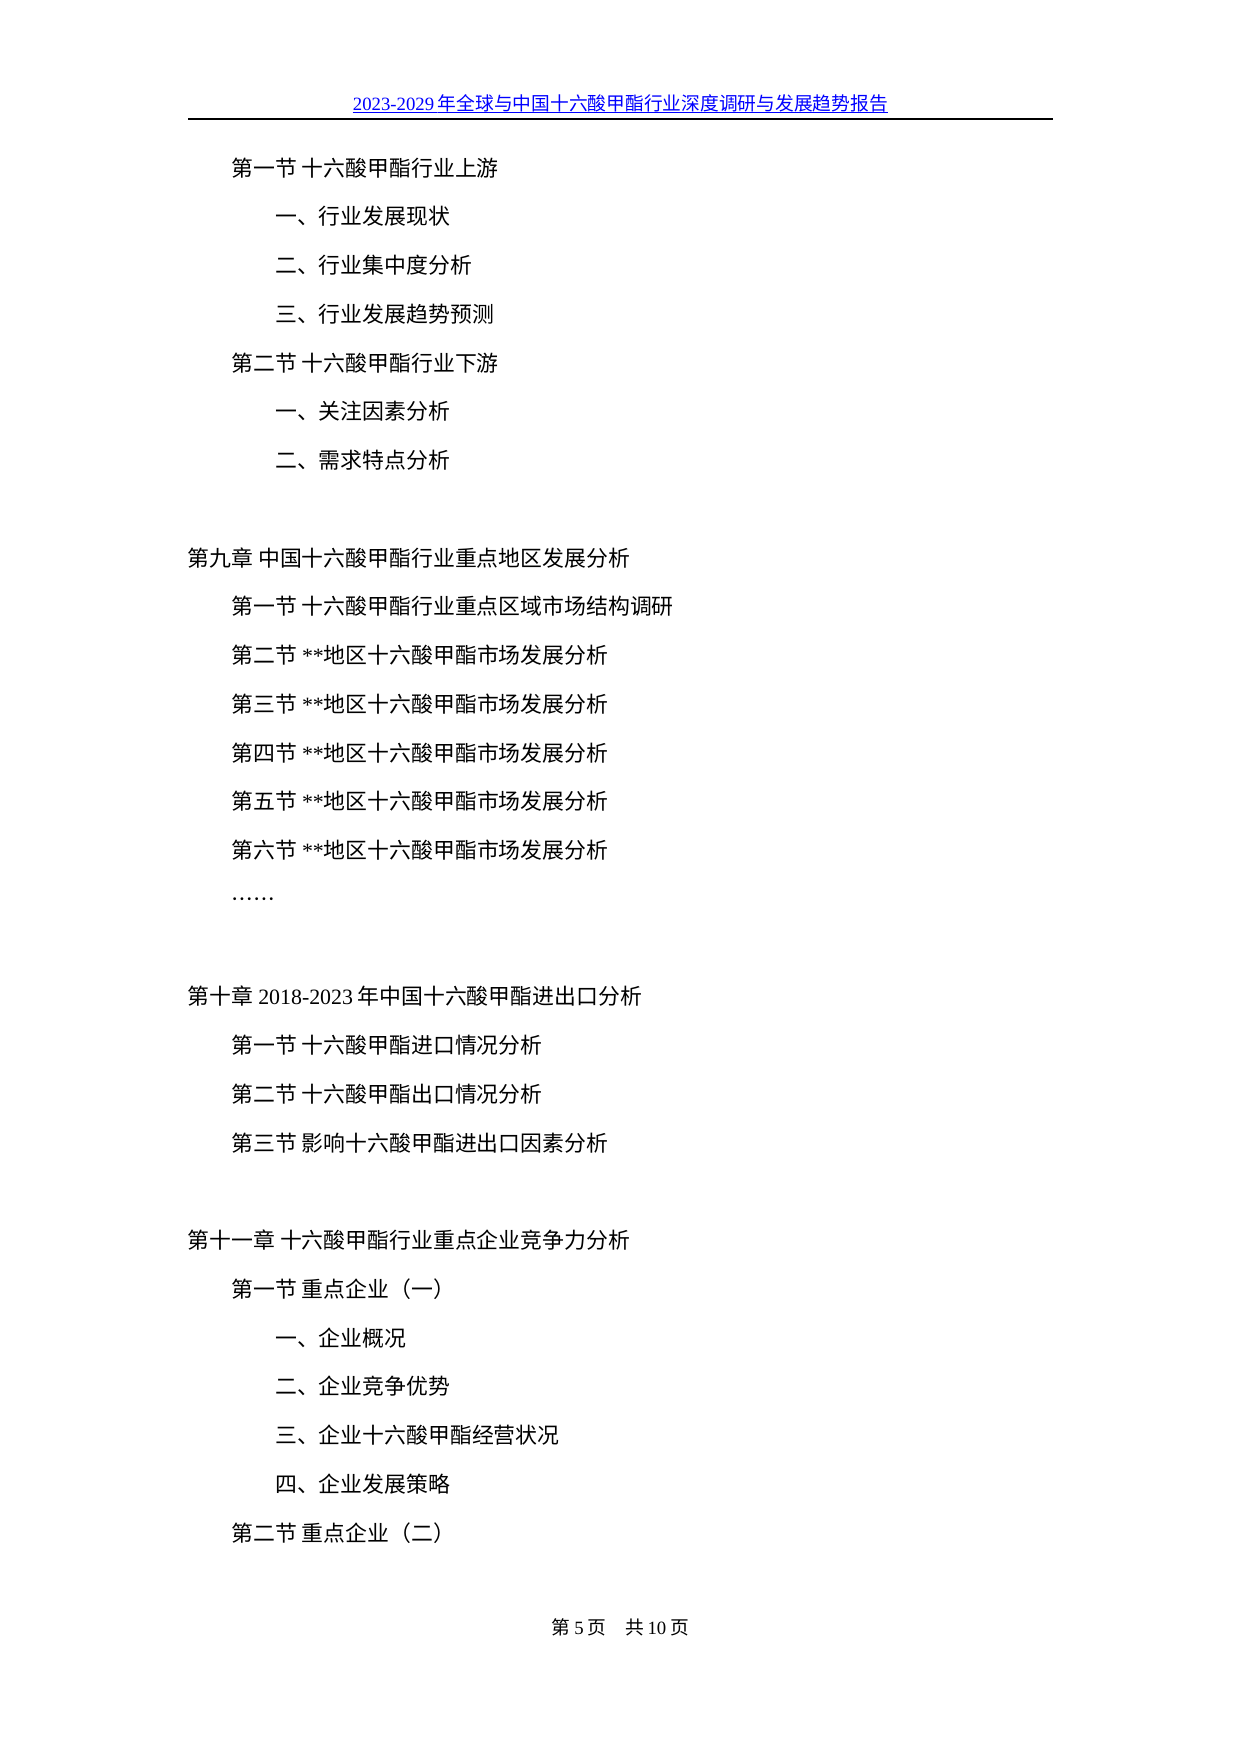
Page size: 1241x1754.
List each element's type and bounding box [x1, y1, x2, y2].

text [187, 150, 1053, 1548]
